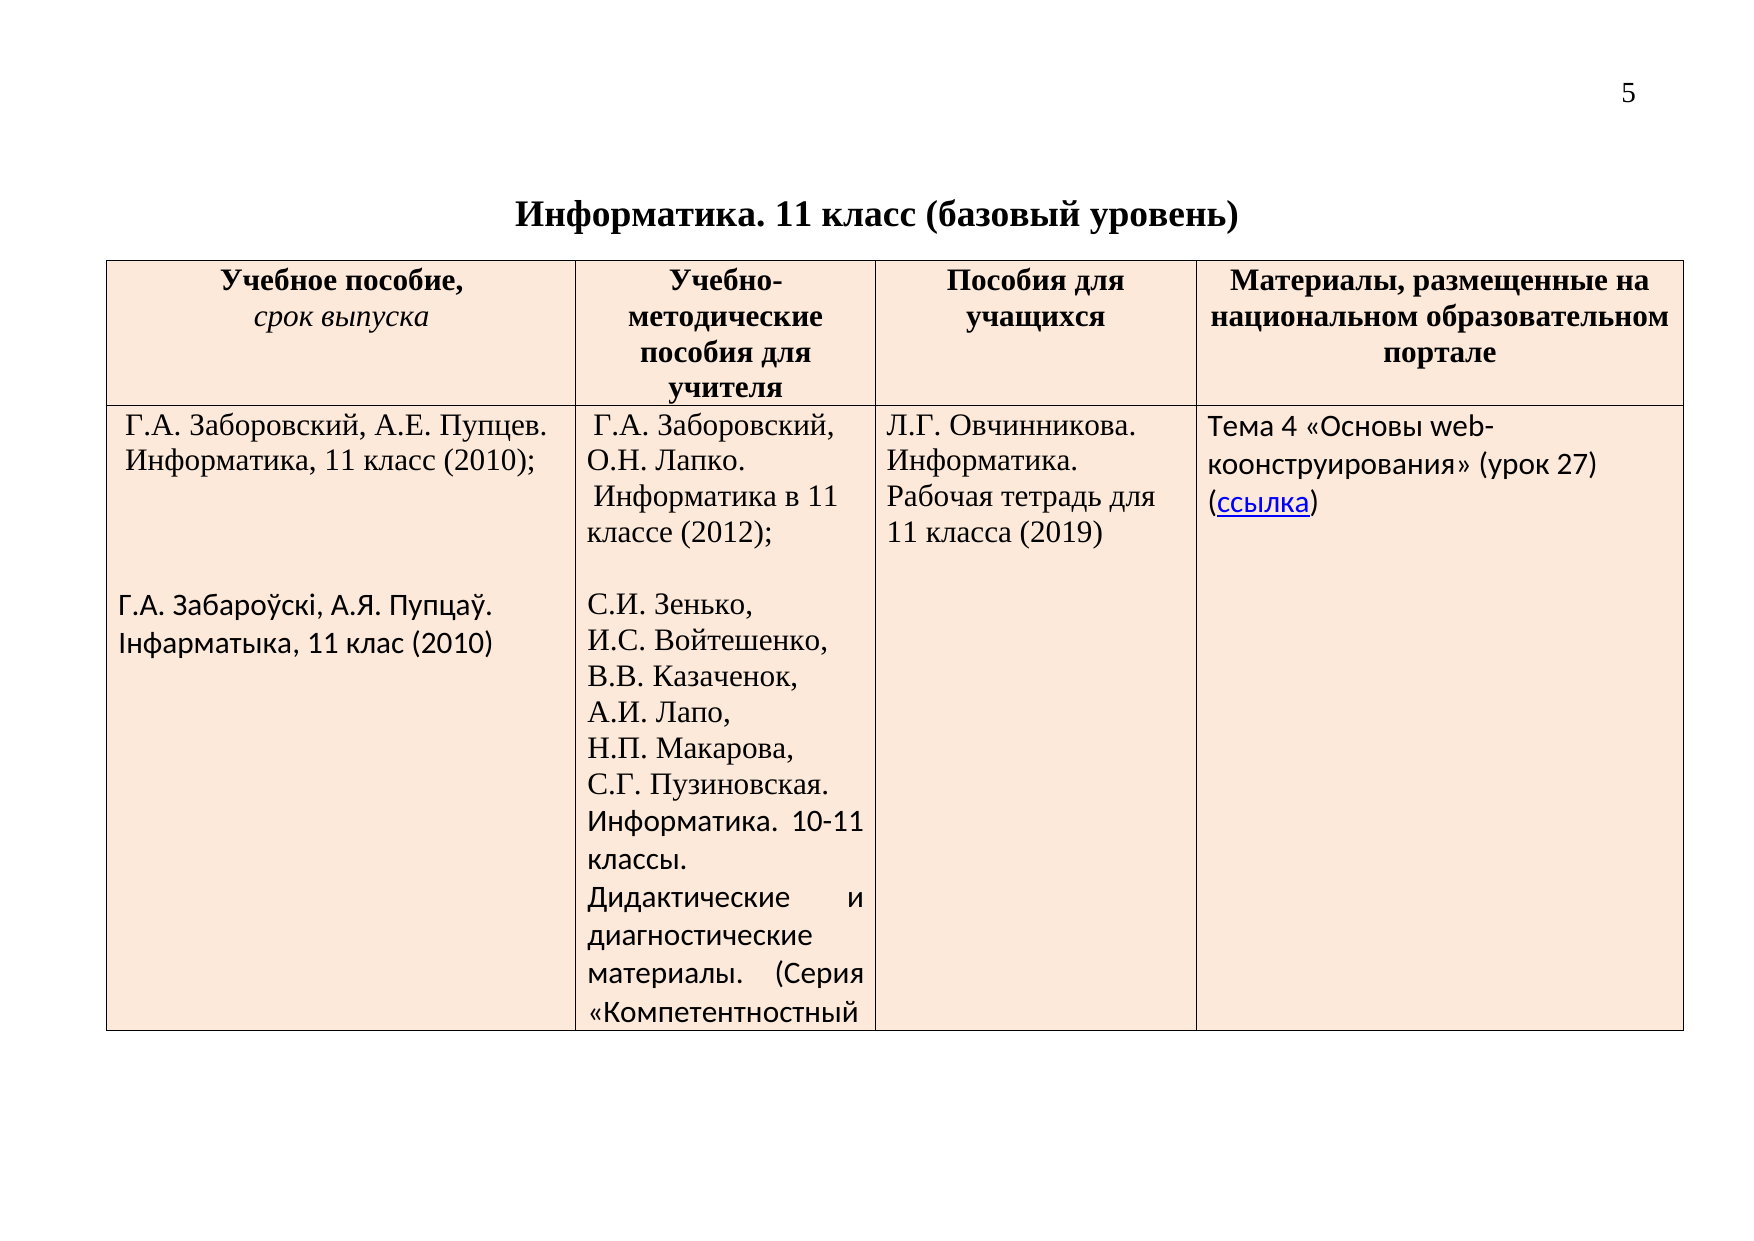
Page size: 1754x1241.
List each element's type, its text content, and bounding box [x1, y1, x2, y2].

table_header Пособия для учащихся [876, 261, 1196, 405]
table_cell Г.А. Заборовский, А.Е. Пупцев. Информатика, 11 класс (2010); Г.А. Забароўскi, А.Я. Пупцаў. Iнфарматыка, 11 клас (2010) [107, 406, 575, 1030]
table_cell Л.Г. Овчинникова. Информатика. Рабочая тетрадь для 11 класса (2019) [876, 406, 1196, 1030]
table_header Материалы, размещенные на национальном образовательном портале [1197, 261, 1683, 405]
table_cell Тема 4 «Основы web-коонструирования» (урок 27) (ссылка) [1197, 406, 1683, 1030]
text Информатика. 11 класс (базовый уровень) [118, 191, 1636, 234]
table_header Учебное пособие, срок выпуска [107, 261, 575, 405]
table_header Учебно-методические пособия для учителя [576, 261, 875, 405]
